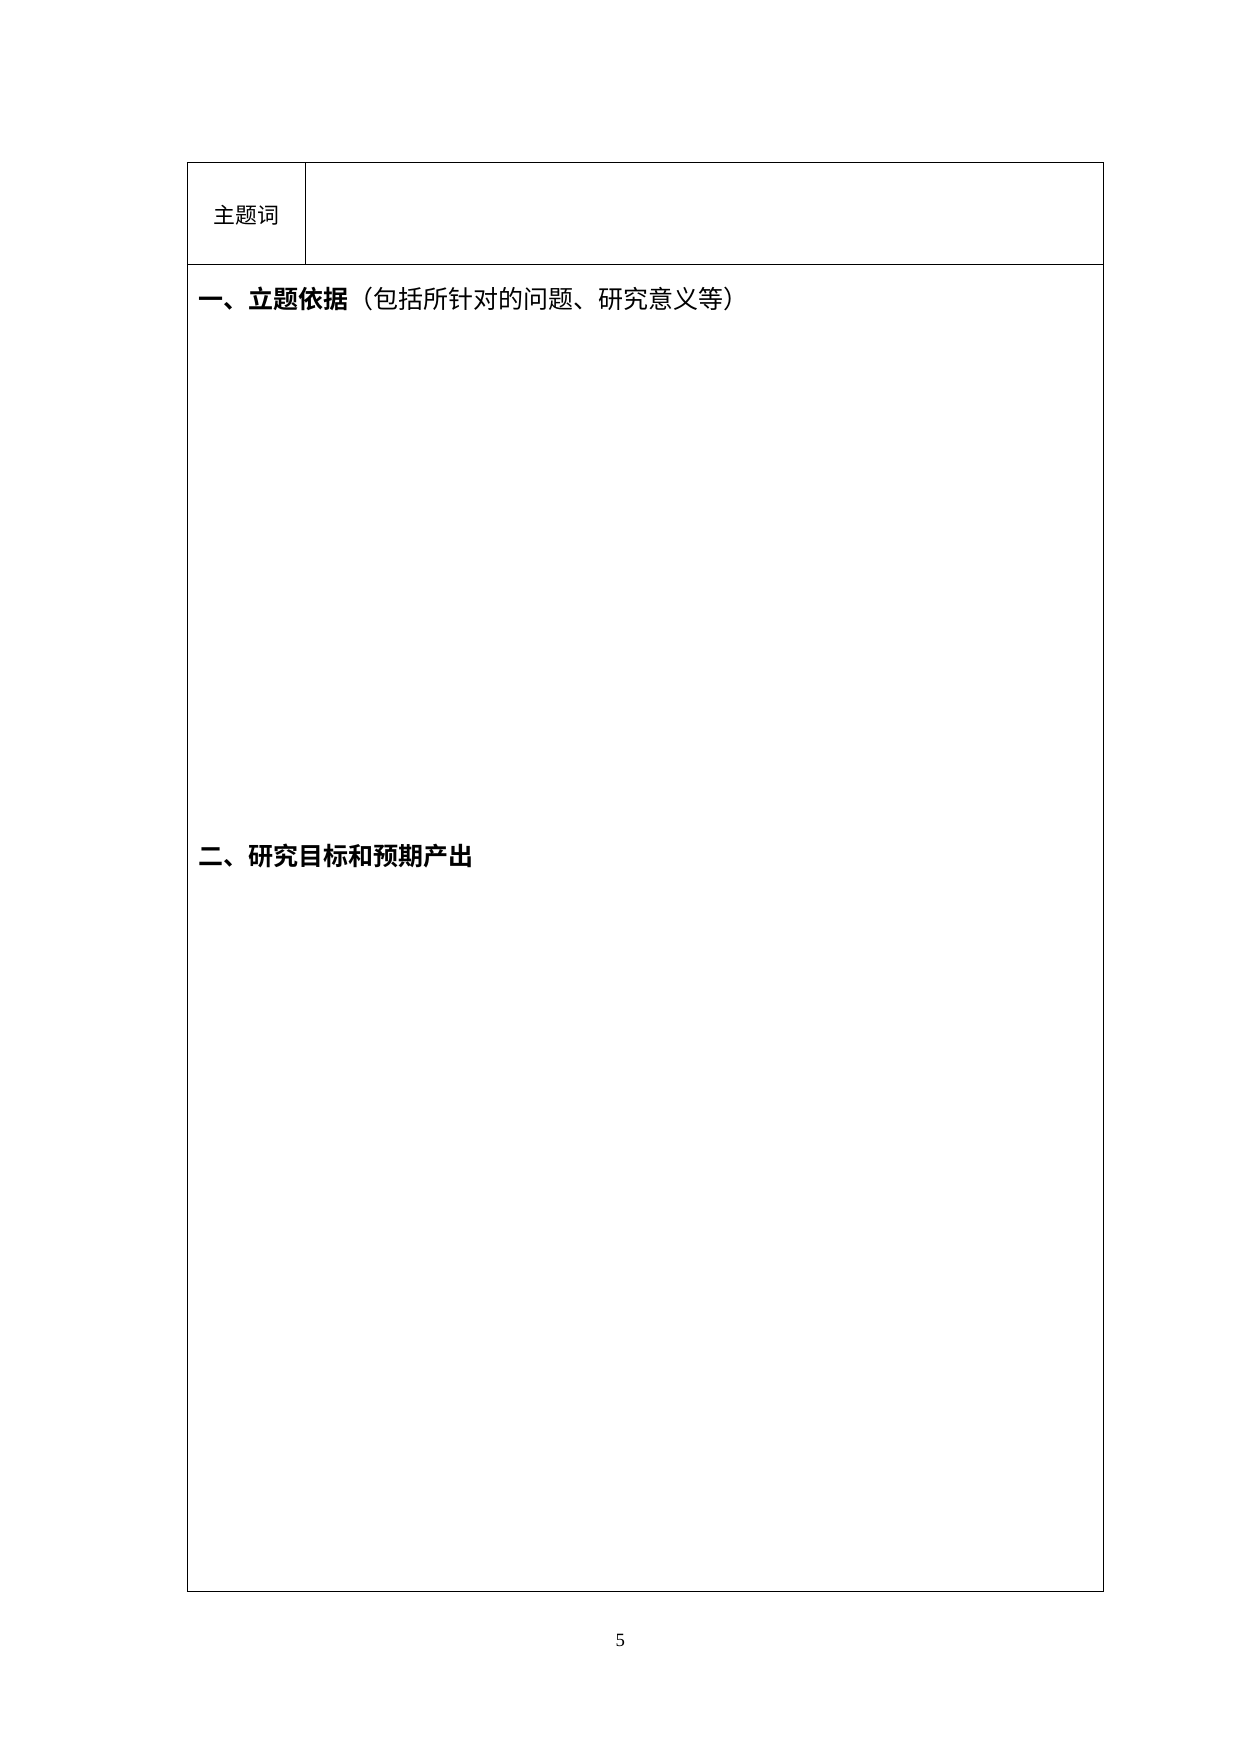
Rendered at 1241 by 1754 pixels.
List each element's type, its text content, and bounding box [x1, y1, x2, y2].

table_cell 主题词 [188, 163, 305, 264]
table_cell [188, 265, 1103, 1591]
table_cell [306, 163, 1103, 264]
